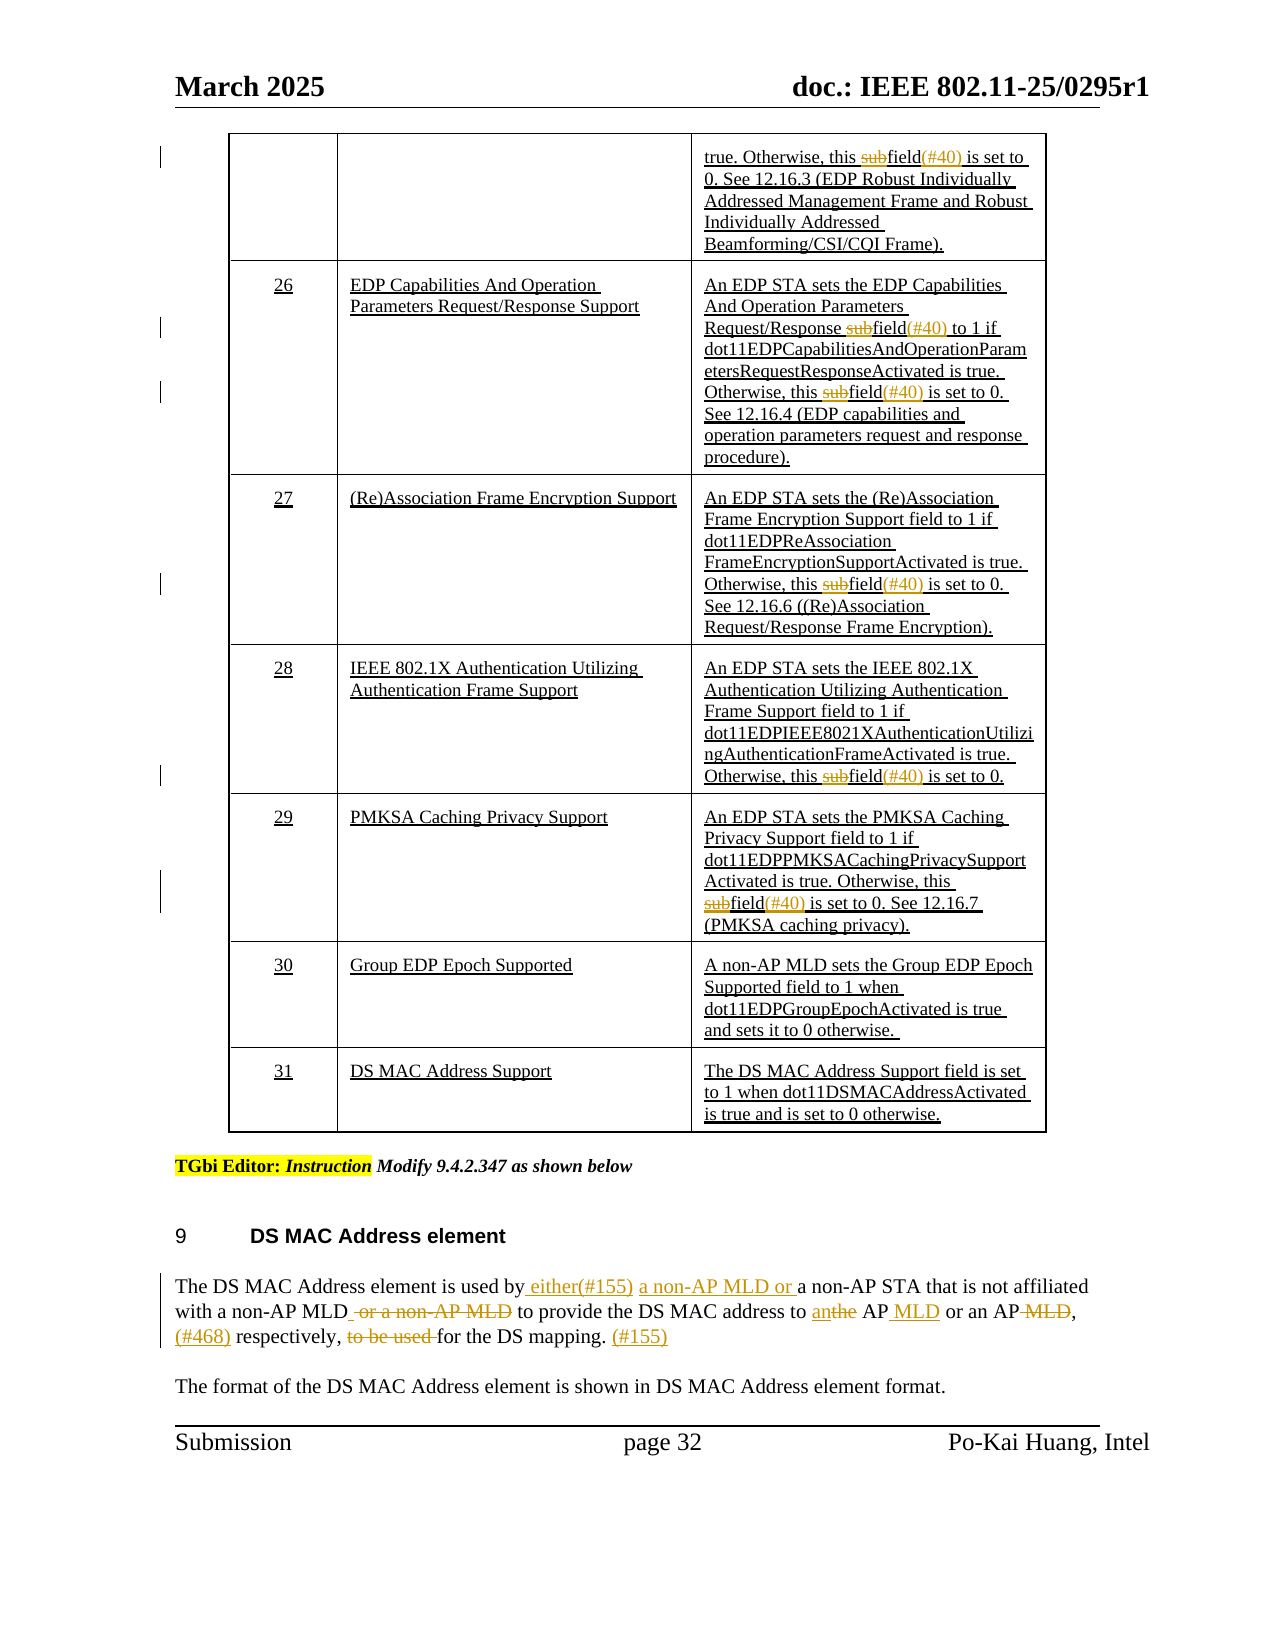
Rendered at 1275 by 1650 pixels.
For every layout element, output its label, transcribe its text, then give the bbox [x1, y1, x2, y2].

table_cell IEEE 802.1X Authentication Utilizing Authentication Frame Support [338, 645, 691, 793]
table_cell An EDP STA sets the PMKSA Caching Privacy Support field to 1 if dot11EDPPMKSACachingPrivacySupportActivated is true. Otherwise, this field is set to 0. See 12.16.7 (PMKSA caching privacy). [692, 794, 1045, 941]
table_cell 25 [230, 134, 337, 260]
table_cell DS MAC Address Support [338, 1048, 691, 1131]
table_cell 30 [230, 942, 337, 1047]
table_cell EDP Capabilities And Operation Parameters Request/Response Support [338, 261, 691, 474]
table_cell 27 [230, 475, 337, 644]
table_cell 31 [230, 1048, 337, 1131]
table_cell An EDP STA sets the IEEE 802.1X Authentication Utilizing Authentication Frame Support field to 1 if dot11EDPIEEE8021XAuthenticationUtilizingAuthenticationFrameActivated is true. Otherwise, this field is set to 0. [692, 645, 1045, 793]
text TGbi Editor: Instruction Modify 9.4.2.347 as shown below [372, 1155, 1100, 1176]
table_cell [338, 134, 691, 260]
table_cell Group EDP Epoch Supported [338, 942, 691, 1047]
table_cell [692, 134, 1045, 260]
table_cell 28 [230, 645, 337, 793]
table_cell PMKSA Caching Privacy Support [338, 794, 691, 941]
table_cell The DS MAC Address Support field is set to 1 when dot11DSMACAddressActivated is true and is set to 0 otherwise. [692, 1048, 1045, 1131]
table_cell An EDP STA sets the (Re)Association Frame Encryption Support field to 1 if dot11EDPReAssociation FrameEncryptionSupportActivated is true. Otherwise, this field is set to 0. See 12.16.6 ((Re)Association Request/Response Frame Encryption). [692, 475, 1045, 644]
table_cell 26 [230, 261, 337, 474]
table_cell 29 [230, 794, 337, 941]
table_cell (Re)Association Frame Encryption Support [338, 475, 691, 644]
list DS MAC Address element [175, 1223, 1100, 1248]
table_cell An EDP STA sets the EDP Capabilities And Operation Parameters Request/Response field to 1 if dot11EDPCapabilitiesAndOperationParametersRequestResponseActivated is true. Otherwise, this field is set to 0. See 12.16.4 (EDP capabilities and operation parameters request and response procedure). [692, 261, 1045, 474]
text The DS MAC Address element is used by a non-AP STA that is not affiliated with a non-AP MLD to provide the DS MAC address to AP or an AP, respectively, for the DS mapping. [175, 1273, 1100, 1348]
table_cell A non-AP MLD sets the Group EDP Epoch Supported field to 1 when dot11EDPGroupEpochActivated is true and sets it to 0 otherwise. [692, 942, 1045, 1047]
text The format of the DS MAC Address element is shown in Figure 9-1074dp (DS MAC Address element format). [175, 1373, 1100, 1423]
